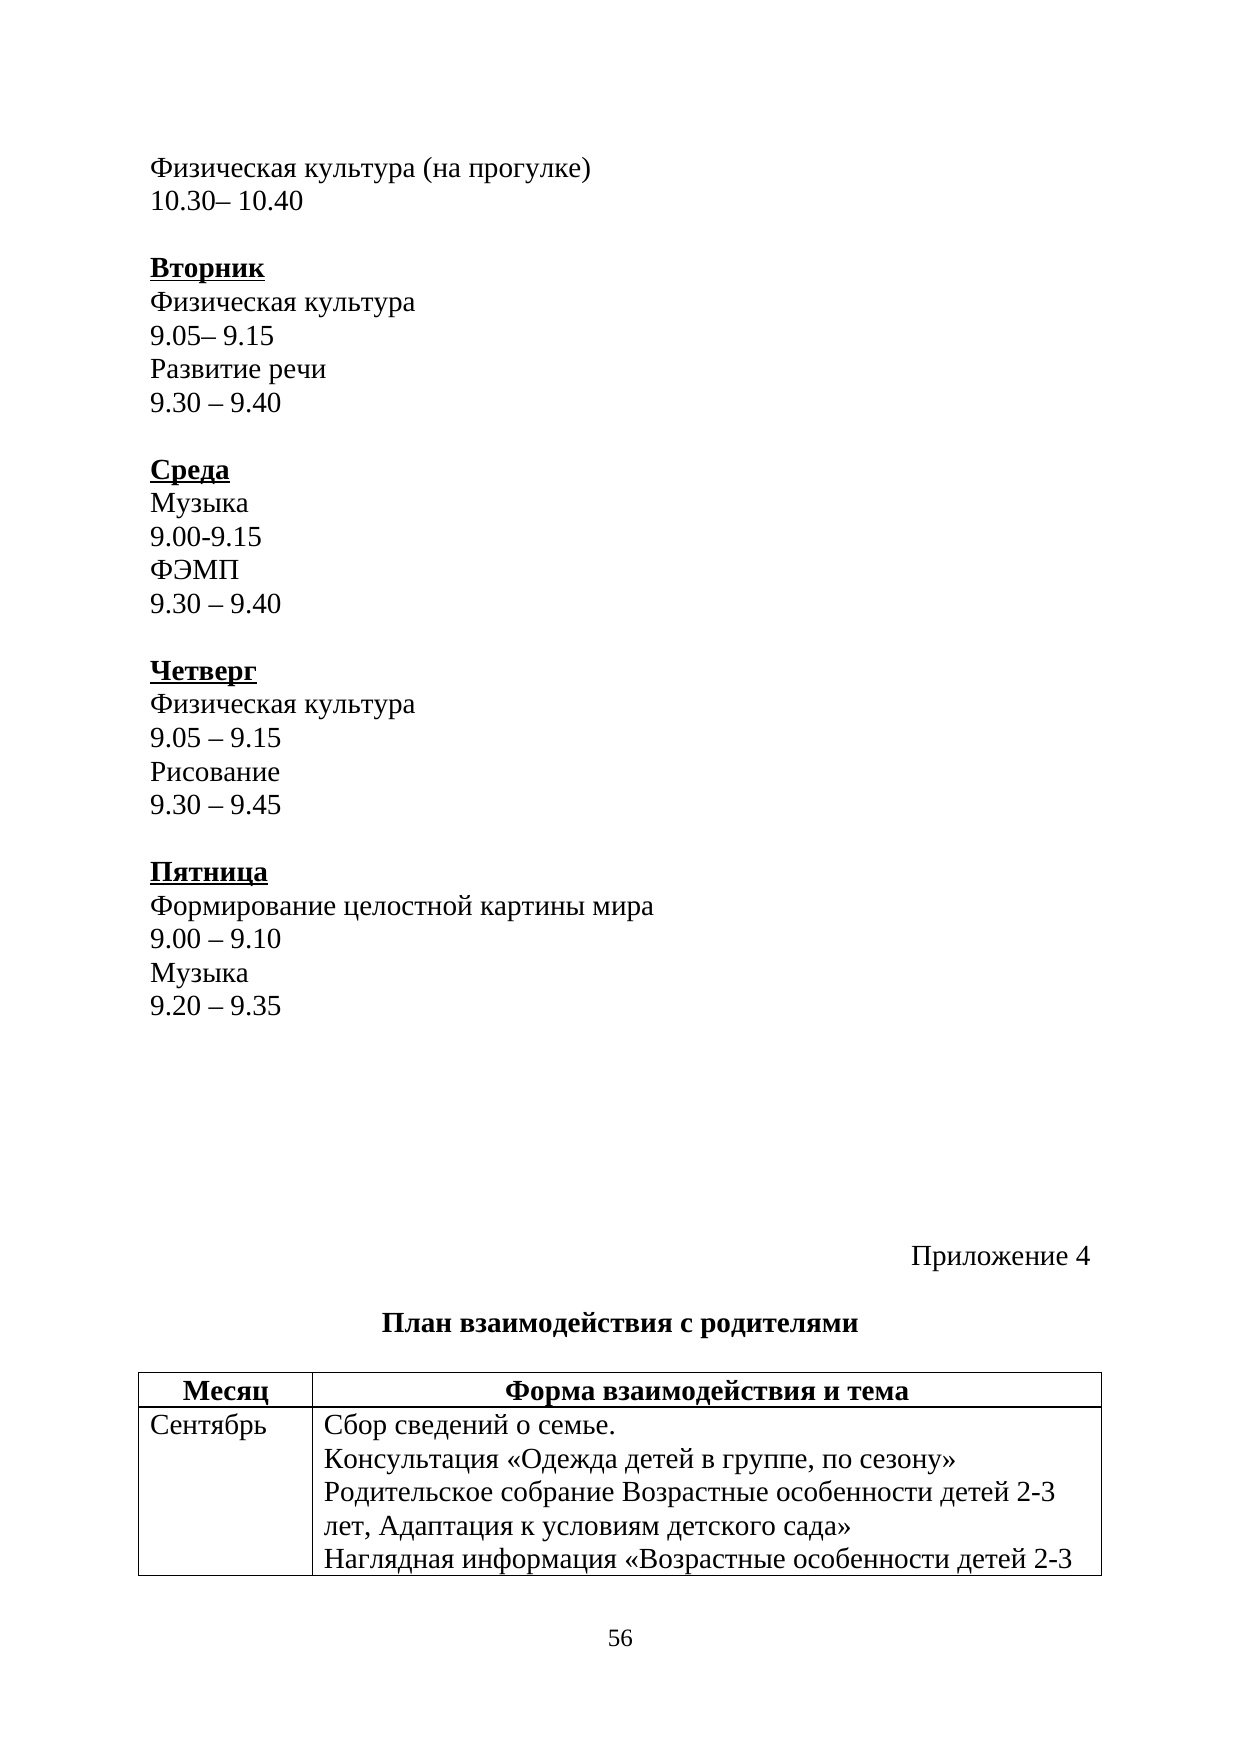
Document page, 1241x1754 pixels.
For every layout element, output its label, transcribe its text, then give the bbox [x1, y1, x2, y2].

table_cell Сентябрь [139, 1408, 312, 1575]
text 9.00 – 9.10 [150, 921, 1090, 955]
text Физическая культура (на прогулке) [150, 150, 1090, 183]
text Вторник [150, 251, 1090, 284]
text 9.20 – 9.35 [150, 988, 1090, 1022]
text Развитие речи [150, 351, 1090, 385]
text Физическая культура [150, 687, 1090, 720]
text 9.05– 9.15 [150, 318, 1090, 351]
table_header Форма взаимодействия и тема [313, 1373, 1101, 1406]
text 9.30 – 9.40 [150, 586, 1090, 619]
text 9.05 – 9.15 [150, 720, 1090, 754]
text Музыка [150, 485, 1090, 519]
text ФЭМП [150, 552, 1090, 586]
text 9.00-9.15 [150, 519, 1090, 552]
text 10.30– 10.40 [150, 183, 1090, 217]
text План взаимодействия с родителями [150, 1305, 1090, 1338]
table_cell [313, 1408, 1101, 1575]
table_header Месяц [139, 1373, 312, 1406]
text Приложение 4 [150, 1238, 1090, 1271]
text 9.30 – 9.40 [150, 385, 1090, 418]
text Рисование [150, 754, 1090, 787]
text Четверг [150, 653, 1090, 687]
text Формирование целостной картины мира [150, 888, 1090, 921]
text Музыка [150, 955, 1090, 988]
text Пятница [150, 854, 1090, 888]
text Среда [150, 452, 1090, 485]
text 9.30 – 9.45 [150, 787, 1090, 821]
text Физическая культура [150, 284, 1090, 318]
